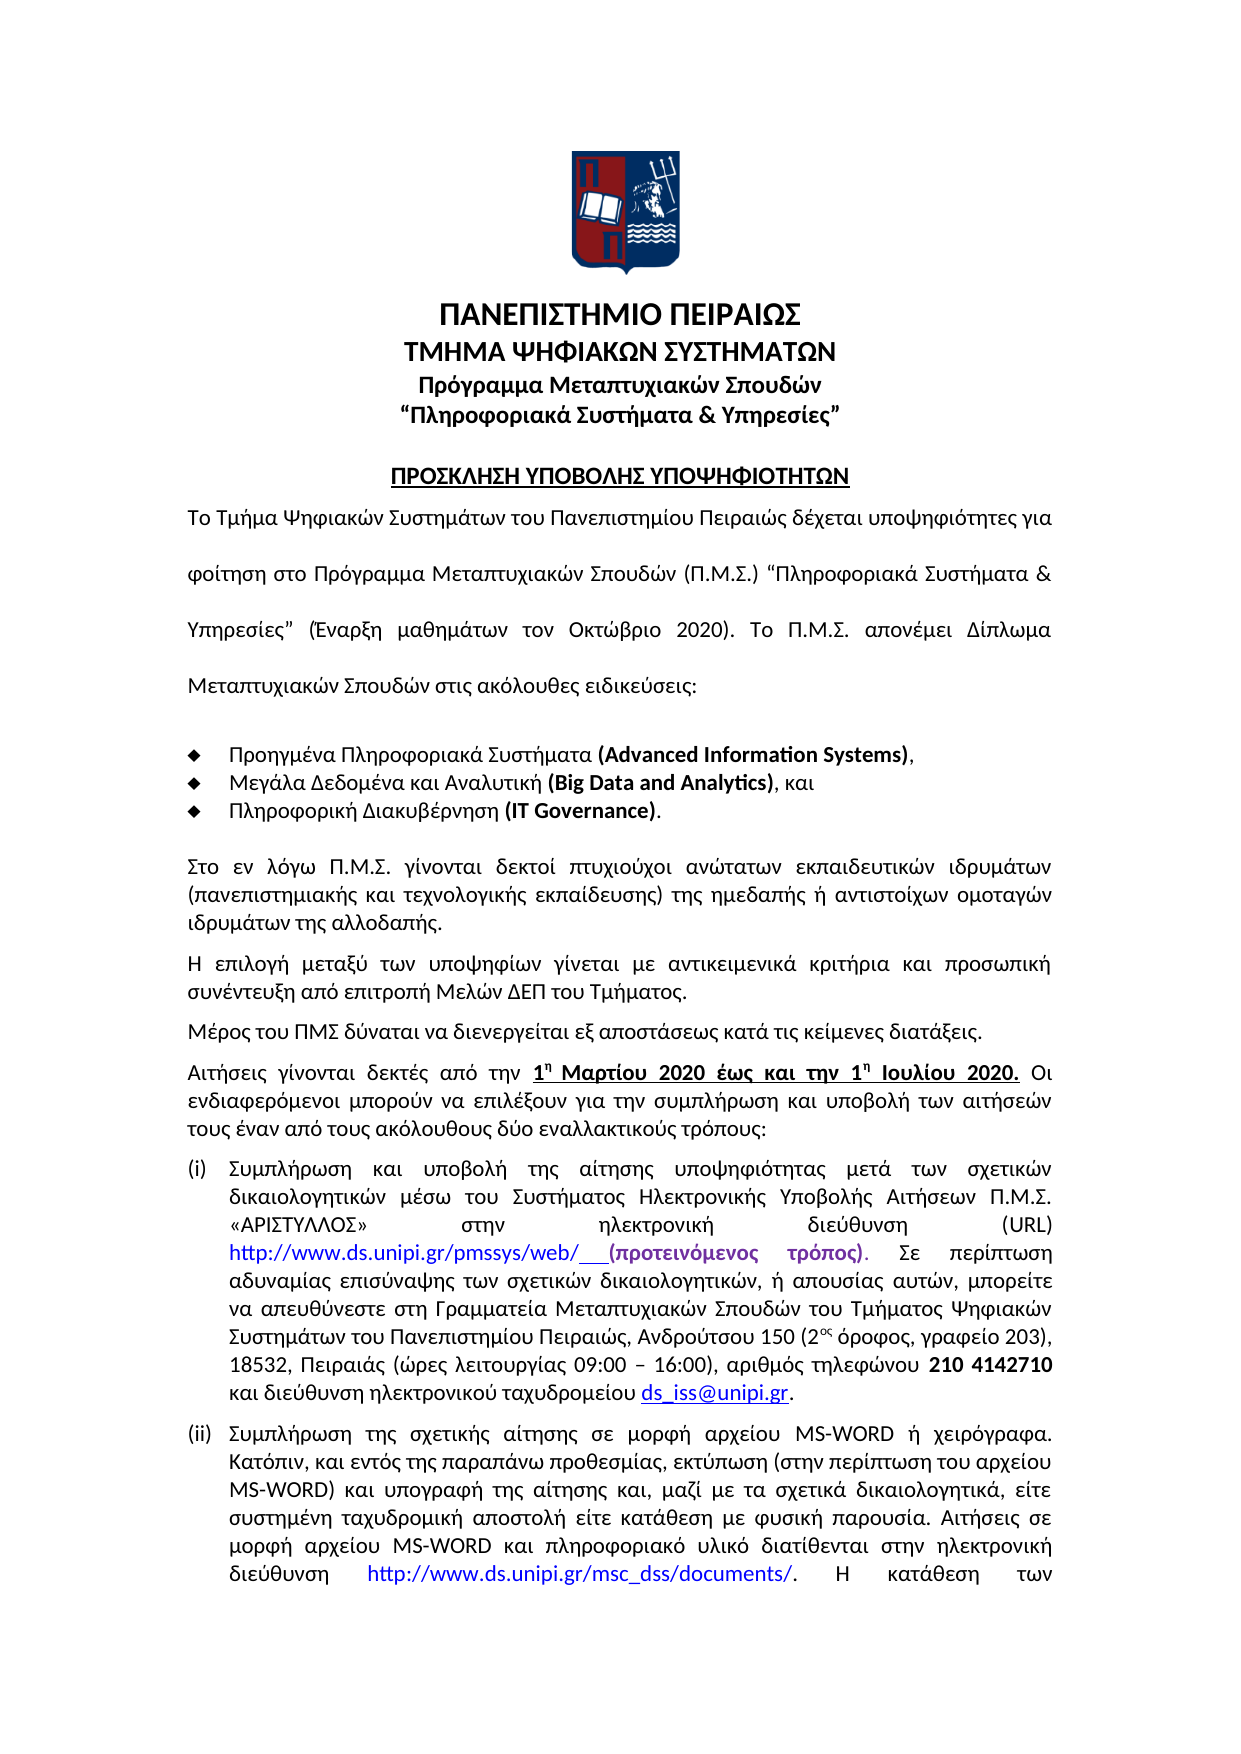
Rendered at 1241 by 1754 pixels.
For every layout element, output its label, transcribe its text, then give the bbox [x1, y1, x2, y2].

text Στο εν λόγω Π.Μ.Σ. γίνονται δεκτοί πτυχιούχοι ανώτατων εκπαιδευτικών ιδρυμάτων (πανεπιστημιακής και τεχνολογικής εκπαίδευσης) της ημεδαπής ή αντιστοίχων ομοταγών ιδρυμάτων της αλλοδαπής. [187, 852, 1053, 936]
list Συμπλήρωση και υποβολή της αίτησης υποψηφιότητας μετά των σχετικών δικαιολογητικών μέσω του Συστήματος Ηλεκτρονικής Υποβολής Αιτήσεων Π.Μ.Σ. «ΑΡΙΣΤΥΛΛΟΣ» στην ηλεκτρονική διεύθυνση (URL) http://www.ds.unipi.gr/pmssys/web/ (προτεινόμενος τρόπος). Σε περίπτωση αδυναμίας επισύναψης των σχετικών δικαιολογητικών, ή απουσίας αυτών, μπορείτε να απευθύνεστε στη Γραμματεία Μεταπτυχιακών Σπουδών του Τμήματος Ψηφιακών Συστημάτων του Πανεπιστημίου Πειραιώς, Ανδρούτσου 150 (2ος όροφος, γραφείο 203), 18532, Πειραιάς (ώρες λειτουργίας 09:00 – 16:00), αριθμός τηλεφώνου 210 4142710 και διεύθυνση ηλεκτρονικού ταχυδρομείου ds_iss@unipi.gr. [187, 1154, 1053, 1407]
list Πληροφορική Διακυβέρνηση (IT Governance). [187, 796, 1053, 824]
list Μεγάλα Δεδομένα και Αναλυτική (Big Data and Analytics), και [187, 768, 1053, 796]
text Πρόγραμμα Μεταπτυχιακών Σπουδών [187, 369, 1053, 399]
text Αιτήσεις γίνονται δεκτές από την 1η Μαρτίου 2020 έως και την 1η Ιουλίου 2020. Οι ενδιαφερόμενοι μπορούν να επιλέξουν για την συμπλήρωση και υποβολή των αιτήσεών τους έναν από τους ακόλουθους δύο εναλλακτικούς τρόπους: [187, 1058, 1053, 1142]
list Προηγμένα Πληροφοριακά Συστήματα (Advanced Information Systems), [187, 740, 1053, 768]
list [187, 1419, 1053, 1587]
text Μέρος του ΠΜΣ δύναται να διενεργείται εξ αποστάσεως κατά τις κείμενες διατάξεις. [187, 1017, 1053, 1045]
text ΠΡΟΣΚΛΗΣΗ ΥΠΟΒΟΛΗΣ ΥΠΟΨΗΦΙΟΤΗΤΩΝ [187, 460, 1053, 491]
text Η επιλογή μεταξύ των υποψηφίων γίνεται με αντικειμενικά κριτήρια και προσωπική συνέντευξη από επιτροπή Μελών ΔΕΠ του Τμήματος. [187, 949, 1053, 1005]
text Το Τμήμα Ψηφιακών Συστημάτων του Πανεπιστημίου Πειραιώς δέχεται υποψηφιότητες για φοίτηση στο Πρόγραμμα Μεταπτυχιακών Σπουδών (Π.Μ.Σ.) “Πληροφοριακά Συστήματα & Υπηρεσίες” (Έναρξη μαθημάτων τον Οκτώβριο 2020). Το Π.Μ.Σ. απονέμει Δίπλωμα Μεταπτυχιακών Σπουδών στις ακόλουθες ειδικεύσεις: [187, 503, 1053, 699]
text ΤΜΗΜΑ ΨΗΦΙΑΚΩΝ ΣΥΣΤΗΜΑΤΩΝ [187, 333, 1053, 369]
text “Πληροφοριακά Συστήματα & Υπηρεσίες” [187, 399, 1053, 430]
picture [571, 151, 680, 275]
text ΠΑΝΕΠΙΣΤΗΜΙΟ ΠΕΙΡΑΙΩΣ [187, 292, 1053, 333]
